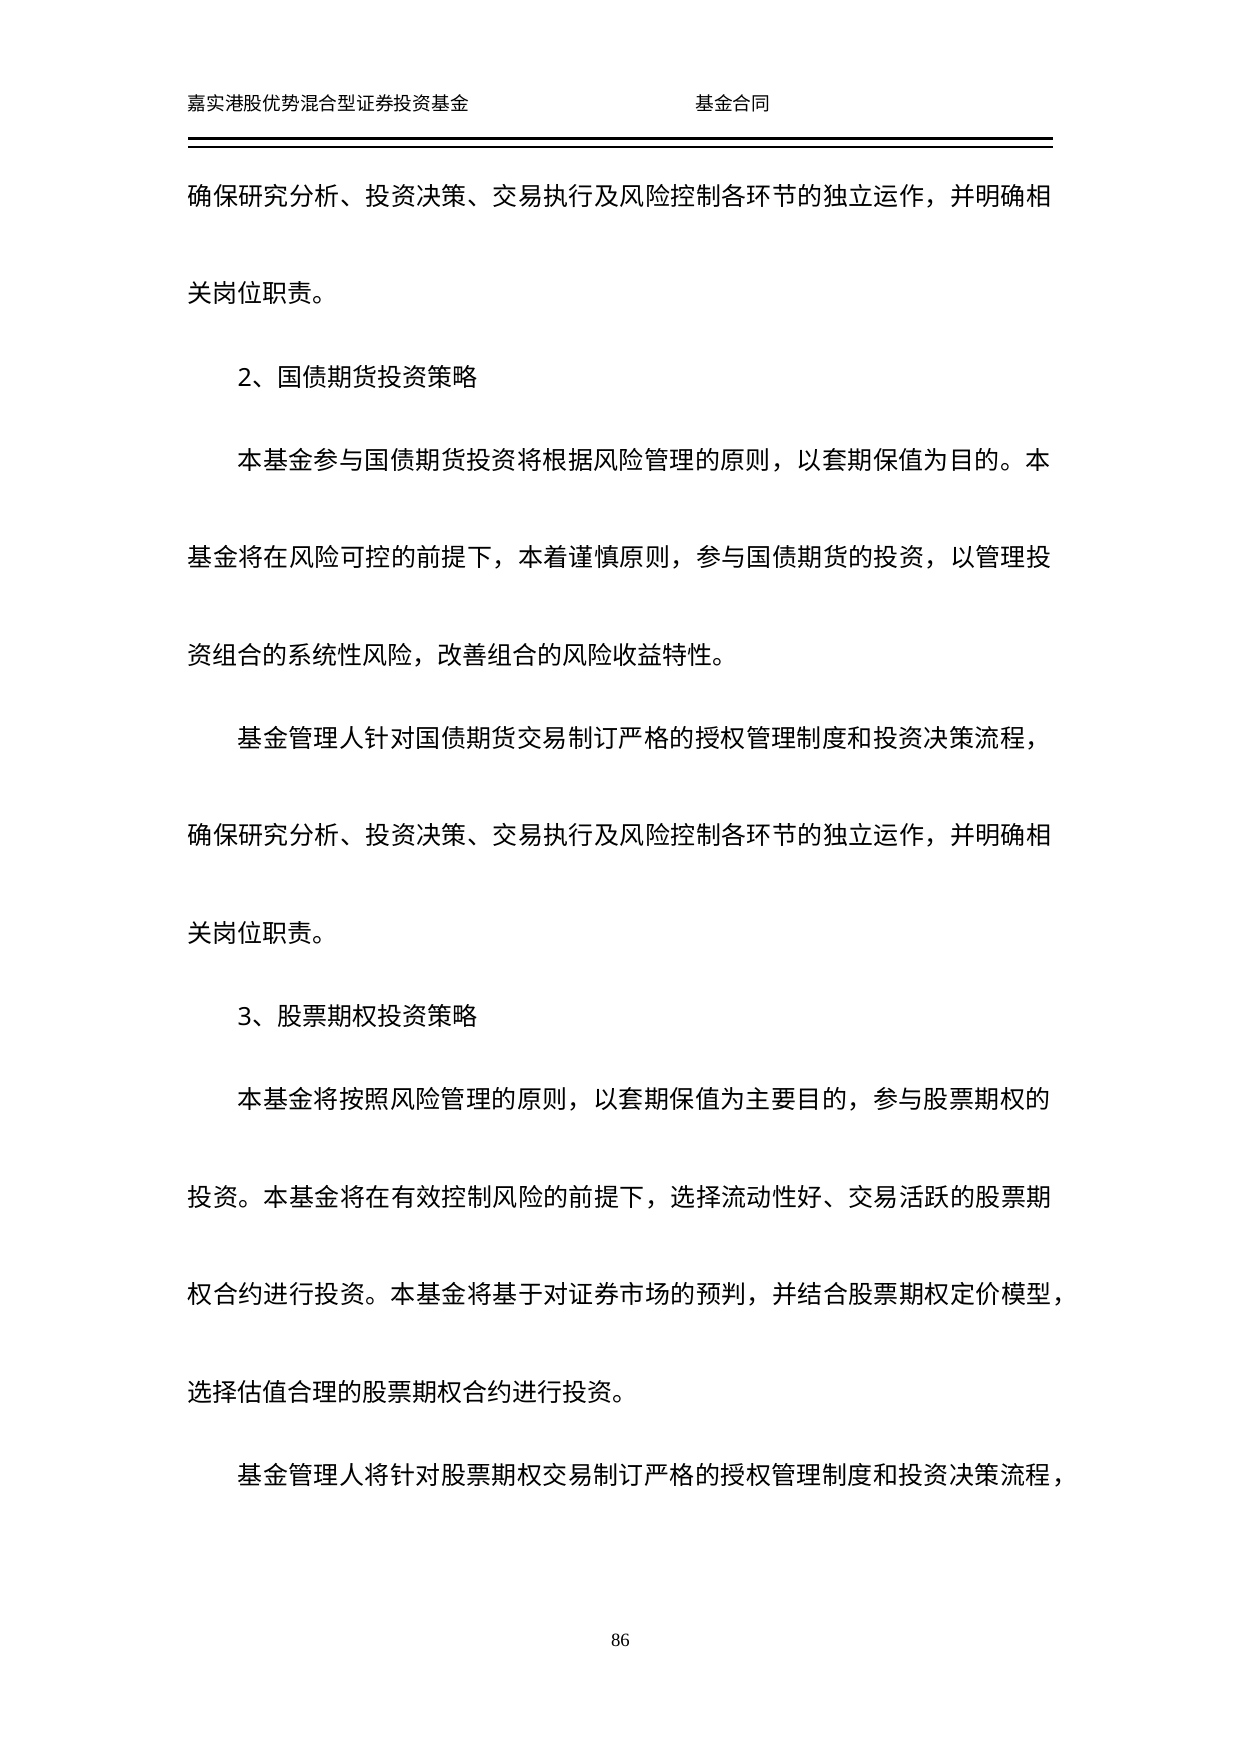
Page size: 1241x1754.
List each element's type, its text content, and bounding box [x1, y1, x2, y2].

text 本基金将按照风险管理的原则，以套期保值为主要目的，参与股票期权的投资。本基金将在有效控制风险的前提下，选择流动性好、交易活跃的股票期权合约进行投资。本基金将基于对证券市场的预判，并结合股票期权定价模型，选择估值合理的股票期权合约进行投资。 [187, 1065, 1053, 1423]
text 3、股票期权投资策略 [187, 982, 1053, 1047]
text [187, 1441, 1053, 1506]
text 2、国债期货投资策略 [187, 343, 1053, 408]
text 基金管理人针对国债期货交易制订严格的授权管理制度和投资决策流程，确保研究分析、投资决策、交易执行及风险控制各环节的独立运作，并明确相关岗位职责。 [187, 704, 1053, 964]
text 本基金参与国债期货投资将根据风险管理的原则，以套期保值为目的。本基金将在风险可控的前提下，本着谨慎原则，参与国债期货的投资，以管理投资组合的系统性风险，改善组合的风险收益特性。 [187, 426, 1053, 686]
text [187, 162, 1053, 324]
